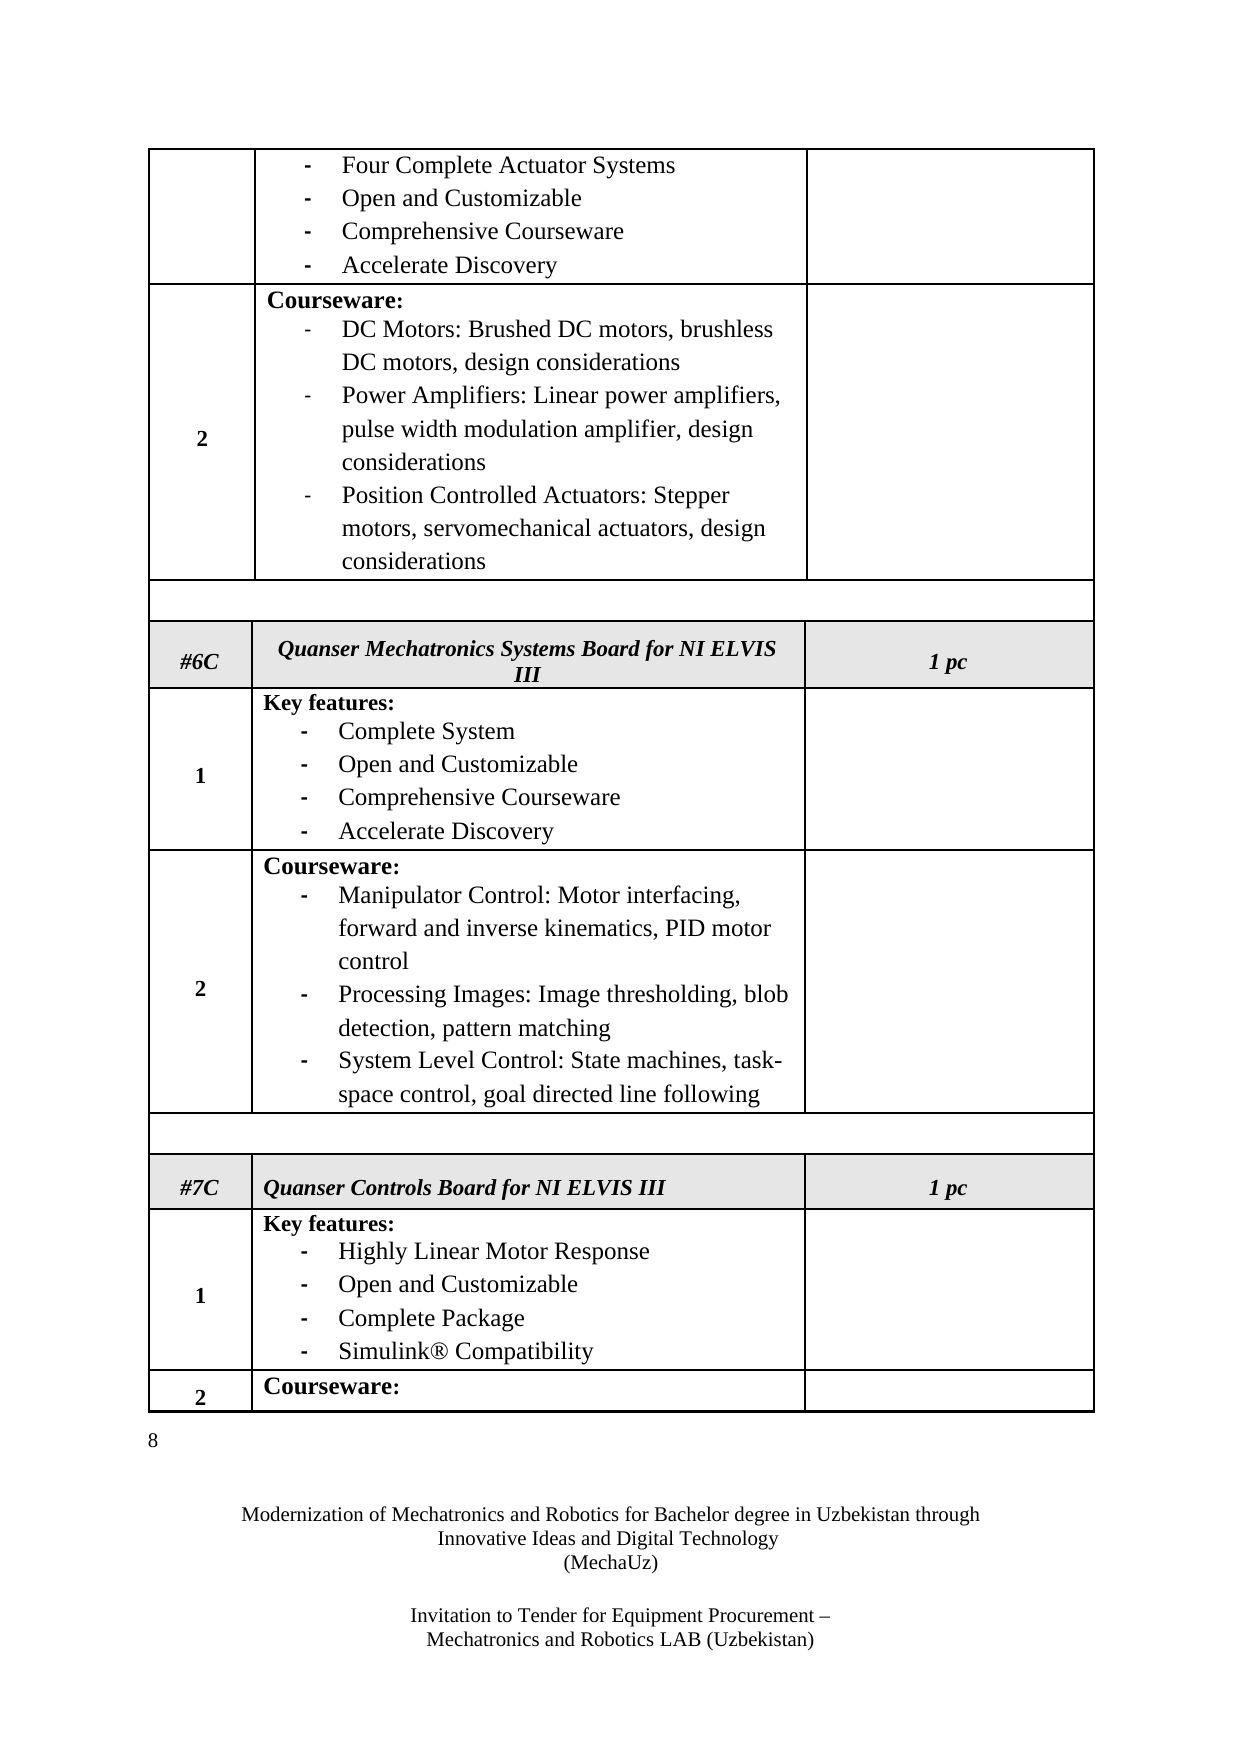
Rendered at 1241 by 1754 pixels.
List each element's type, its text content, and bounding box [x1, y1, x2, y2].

table_cell Courseware: DC Motors: Brushed DC motors, brushless DC motors, design considerations Power Amplifiers: Linear power amplifiers, pulse width modulation amplifier, design considerations Position Controlled Actuators: Stepper motors, servomechanical actuators, design considerations [256, 285, 806, 579]
table_cell 1 [150, 689, 251, 849]
table_cell 1 [150, 150, 254, 283]
table_cell #7C [150, 1155, 251, 1208]
table_cell [806, 1371, 1093, 1410]
table_cell 2 [150, 851, 251, 1112]
table_cell [806, 851, 1093, 1112]
table_cell [808, 285, 1093, 579]
table_cell Key features: Complete System Open and Customizable Comprehensive Courseware Accelerate Discovery [253, 689, 804, 849]
table_cell Quanser Mechatronics Systems Board for NI ELVIS III [253, 622, 804, 687]
table_cell 1 pc [806, 622, 1093, 687]
table_cell 1 pc [806, 1155, 1093, 1208]
table_cell Quanser Controls Board for NI ELVIS III [253, 1155, 804, 1208]
table_cell 1 [150, 1210, 251, 1369]
table_cell 2 [150, 1371, 251, 1410]
table_cell [806, 689, 1093, 849]
table_cell [150, 1114, 1093, 1153]
table_cell Courseware: Manipulator Control: Motor interfacing, forward and inverse kinematics, PID motor control Processing Images: Image thresholding, blob detection, pattern matching System Level Control: State machines, task-space control, goal directed line following [253, 851, 804, 1112]
table_cell [150, 581, 1093, 620]
table_cell Key features: Highly Linear Motor Response Open and Customizable Complete Package Simulink® Compatibility [253, 1210, 804, 1369]
table_cell 2 [150, 285, 254, 579]
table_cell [256, 150, 806, 283]
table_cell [253, 1371, 804, 1410]
table_cell #6C [150, 622, 251, 687]
table_cell [808, 150, 1093, 283]
table_cell [806, 1210, 1093, 1369]
